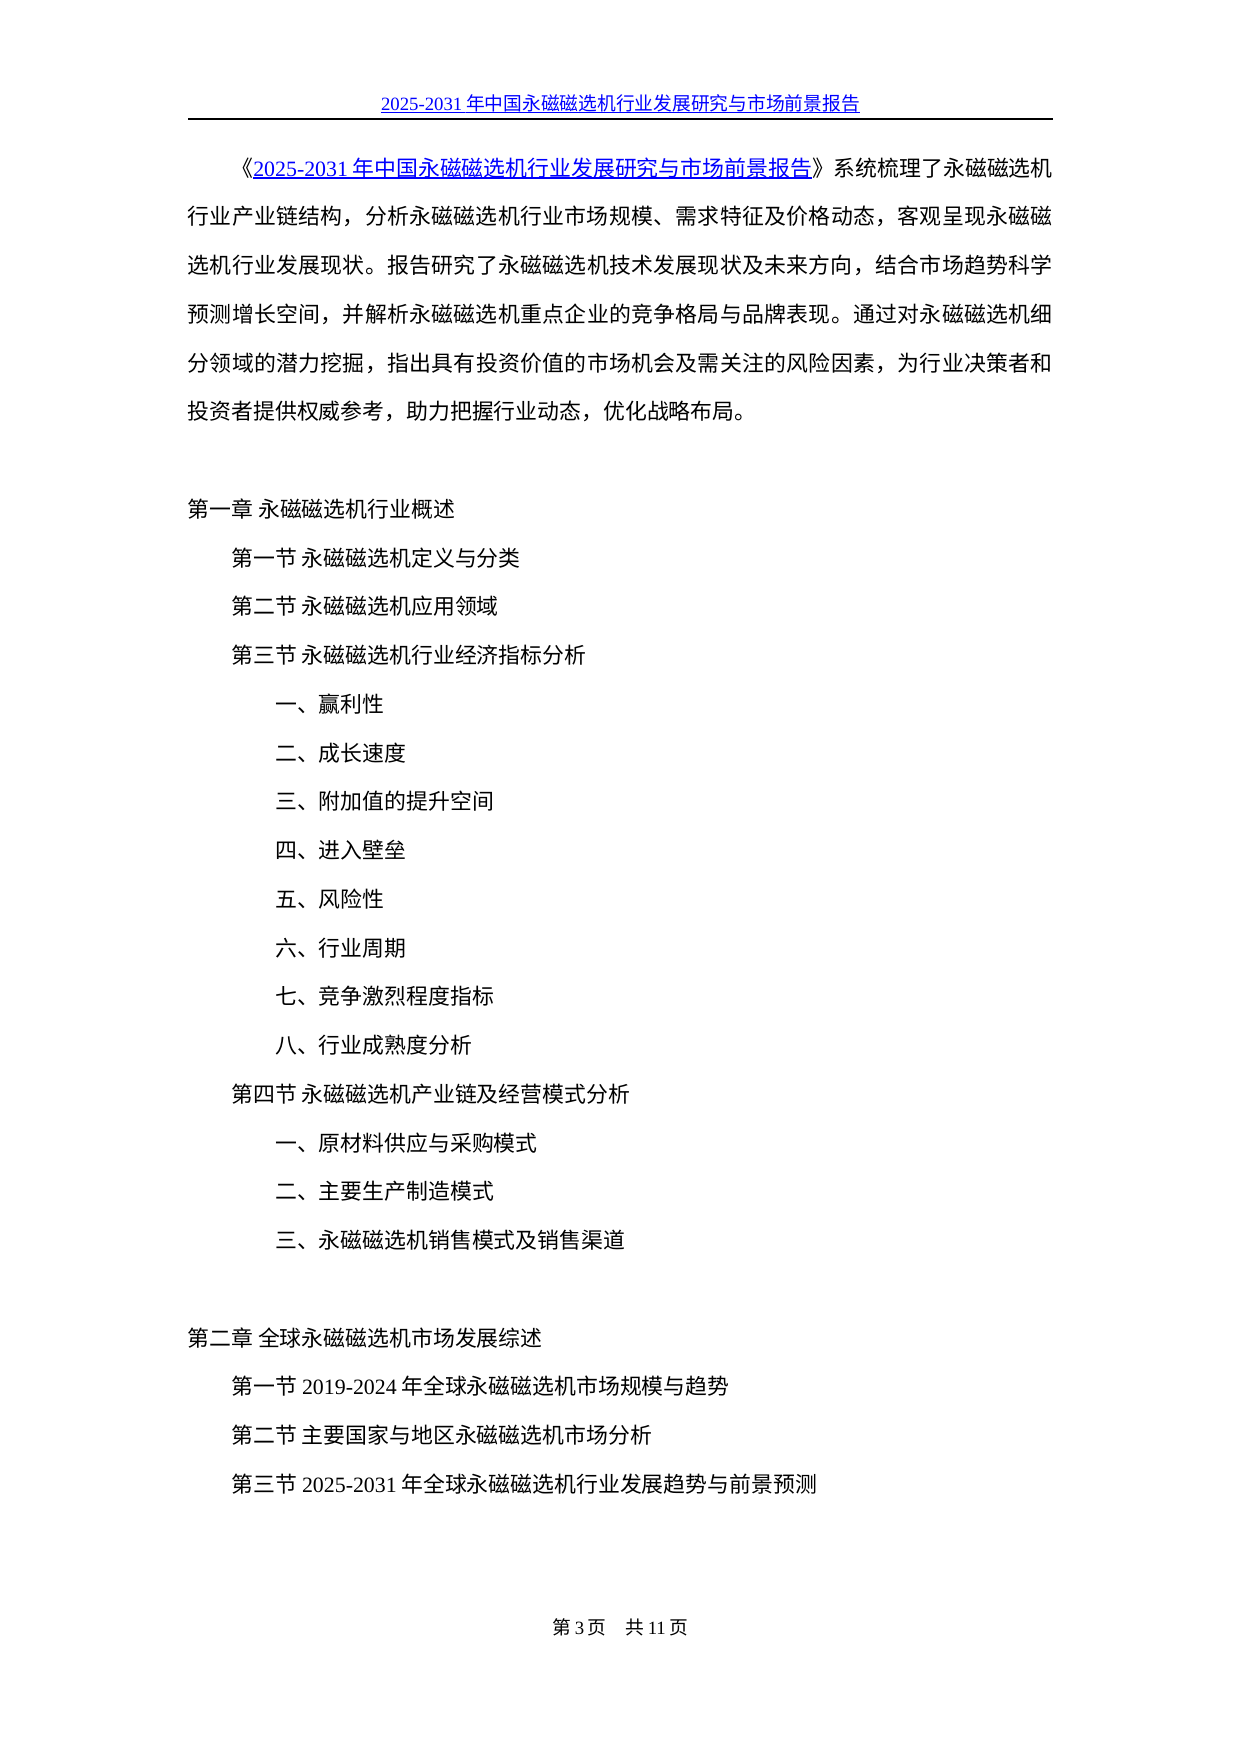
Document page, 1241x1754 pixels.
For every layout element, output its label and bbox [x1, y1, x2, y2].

text [187, 150, 1053, 1499]
